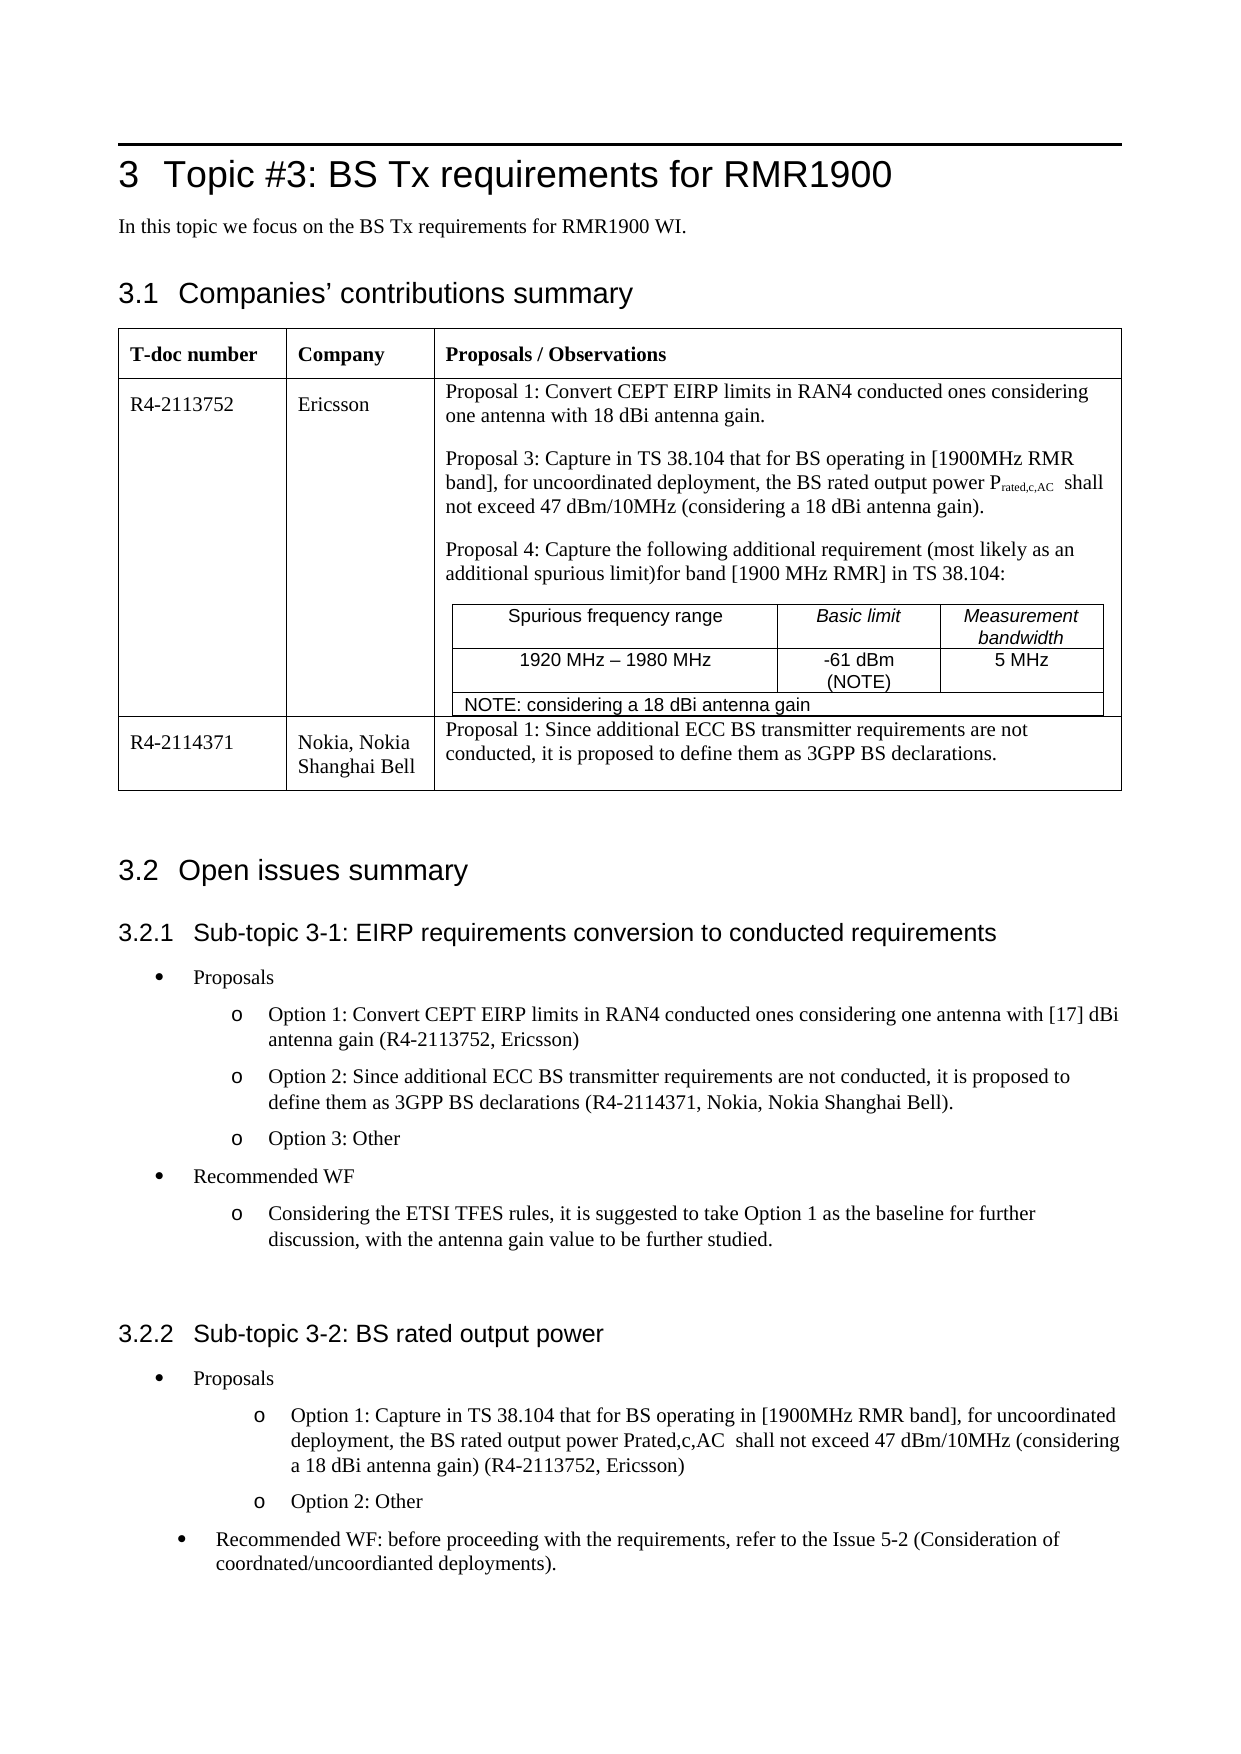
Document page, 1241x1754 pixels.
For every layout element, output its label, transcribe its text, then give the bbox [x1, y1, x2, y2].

table_cell Proposal 1: Since additional ECC BS transmitter requirements are not conducted, it is proposed to define them as 3GPP BS declarations. [435, 717, 1121, 790]
subtitle Open issues summary [118, 853, 1122, 886]
list Option 1: Convert CEPT EIRP limits in RAN4 conducted ones considering one antenna with [17] dBi antenna gain (R4-2113752, Ericsson) [231, 1002, 1122, 1051]
list Option 2: Since additional ECC BS transmitter requirements are not conducted, it is proposed to define them as 3GPP BS declarations (R4-2114371, Nokia, Nokia Shanghai Bell). [231, 1064, 1122, 1114]
table_header Company [287, 329, 434, 378]
table_cell Nokia, Nokia Shanghai Bell [287, 717, 434, 790]
subtitle Topic #3: BS Tx requirements for RMR1900 [118, 146, 1122, 196]
table_header T-doc number [119, 329, 286, 378]
list Proposals [156, 965, 1122, 989]
table_cell Proposal 1: Convert CEPT EIRP limits in RAN4 conducted ones considering one antenna with 18 dBi antenna gain. Proposal 3: Capture in TS 38.104 that for BS operating in [1900MHz RMR band], for uncoordinated deployment, the BS rated output power Prated,c,AC shall not exceed 47 dBm/10MHz (considering a 18 dBi antenna gain). Proposal 4: Capture the following additional requirement (most likely as an additional spurious limit)for band [1900 MHz RMR] in TS 38.104: [435, 379, 1121, 716]
text In this topic we focus on the BS Tx requirements for RMR1900 WI. [118, 214, 1122, 238]
list Recommended WF: before proceeding with the requirements, refer to the Issue 5-2 (Consideration of coordnated/uncoordianted deployments). [178, 1527, 1122, 1575]
subtitle Sub-topic 3-2: BS rated output power [118, 1319, 1122, 1347]
subtitle Sub-topic 3-1: EIRP requirements conversion to conducted requirements [118, 918, 1122, 946]
list Option 3: Other [231, 1126, 1122, 1152]
list Considering the ETSI TFES rules, it is suggested to take Option 1 as the baseline for further discussion, with the antenna gain value to be further studied. [231, 1201, 1122, 1251]
list Proposals [156, 1366, 1122, 1390]
table_cell R4-2113752 [119, 379, 286, 716]
table_cell Ericsson [287, 379, 434, 716]
list Recommended WF [156, 1164, 1122, 1188]
list Option 2: Other [253, 1489, 1122, 1515]
list Option 1: Capture in TS 38.104 that for BS operating in [1900MHz RMR band], for uncoordinated deployment, the BS rated output power Prated,c,AC shall not exceed 47 dBm/10MHz (considering a 18 dBi antenna gain) (R4-2113752, Ericsson) [253, 1403, 1122, 1477]
table_header Proposals / Observations [435, 329, 1121, 378]
subtitle Companies’ contributions summary [118, 276, 1122, 309]
table_cell R4-2114371 [119, 717, 286, 790]
